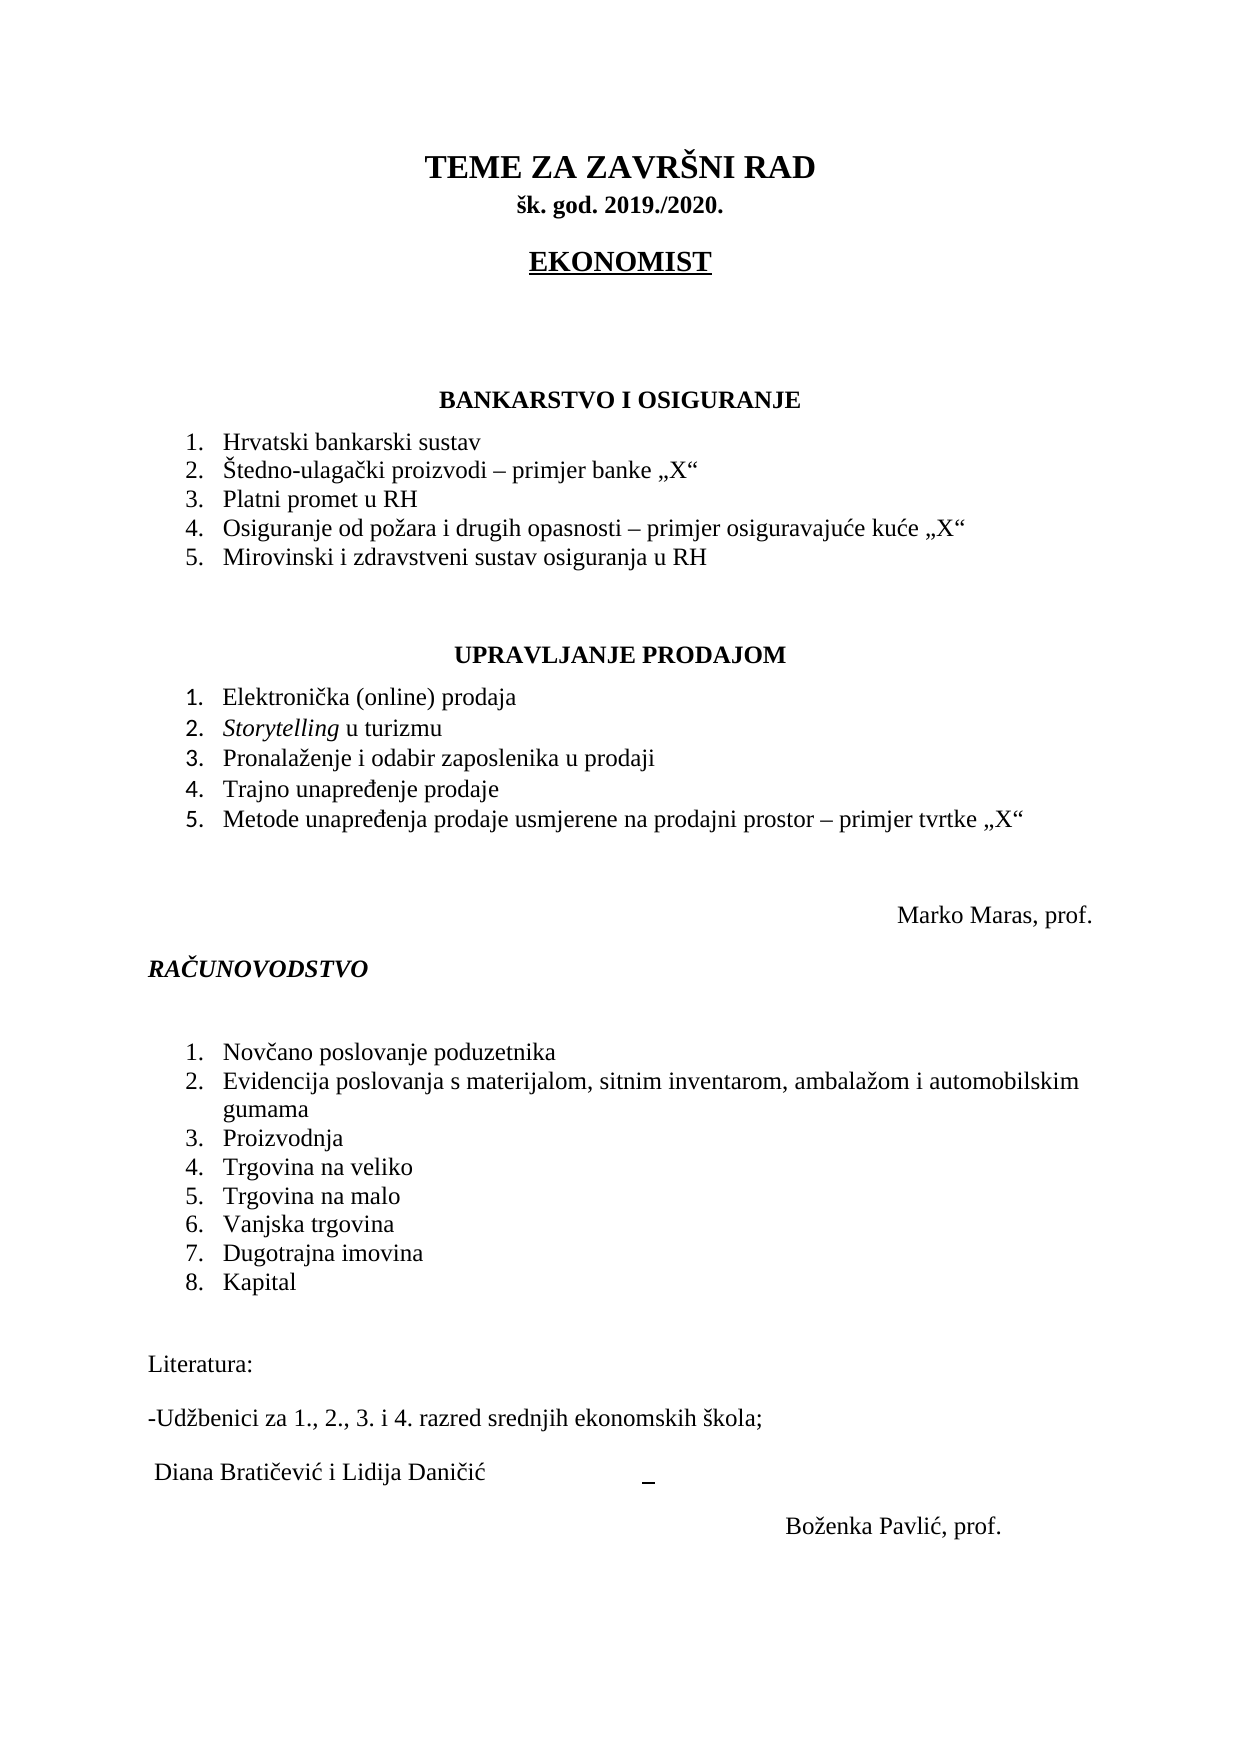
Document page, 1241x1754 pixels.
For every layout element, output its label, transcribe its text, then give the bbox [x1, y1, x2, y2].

text -Udžbenici za 1., 2., 3. i 4. razred srednjih ekonomskih škola; [148, 1403, 1093, 1432]
list Hrvatski bankarski sustav [185, 427, 1093, 455]
list Evidencija poslovanja s materijalom, sitnim inventarom, ambalažom i automobilskim gumama [185, 1066, 1093, 1123]
text Literatura: [148, 1349, 1093, 1378]
text BANKARSTVO I OSIGURANJE [148, 385, 1093, 414]
list Vanjska trgovina [185, 1209, 1093, 1238]
list Novčano poslovanje poduzetnika [185, 1037, 1093, 1066]
subtitle RAČUNOVODSTVO [148, 954, 1093, 983]
list Proizvodnja [185, 1123, 1093, 1152]
list Metode unapređenja prodaje usmjerene na prodajni prostor – primjer tvrtke „X“ [185, 804, 1093, 834]
list Platni promet u RH [185, 484, 1093, 513]
text Diana Bratičević i Lidija Daničić [148, 1457, 1093, 1486]
list Trajno unapređenje prodaje [185, 773, 1093, 804]
list Trgovina na malo [185, 1181, 1093, 1209]
text TEME ZA ZAVRŠNI RAD šk. god. 2019./2020. [148, 148, 1093, 219]
text Marko Maras, prof. [148, 901, 1093, 929]
list Trgovina na veliko [185, 1152, 1093, 1181]
list Osiguranje od požara i drugih opasnosti – primjer osiguravajuće kuće „X“ [185, 513, 1093, 542]
list Storytelling u turizmu [185, 712, 1093, 743]
list Elektronička (online) prodaja [185, 682, 1093, 712]
list Štedno-ulagački proizvodi – primjer banke „X“ [185, 455, 1093, 484]
list Pronalaženje i odabir zaposlenika u prodaji [185, 743, 1093, 773]
list Mirovinski i zdravstveni sustav osiguranja u RH [185, 542, 1093, 570]
list Dugotrajna imovina [185, 1238, 1093, 1267]
text Boženka Pavlić, prof. [148, 1511, 1093, 1540]
text UPRAVLJANJE PRODAJOM [148, 640, 1093, 669]
list Kapital [185, 1267, 1093, 1296]
text EKONOMIST [148, 244, 1093, 278]
